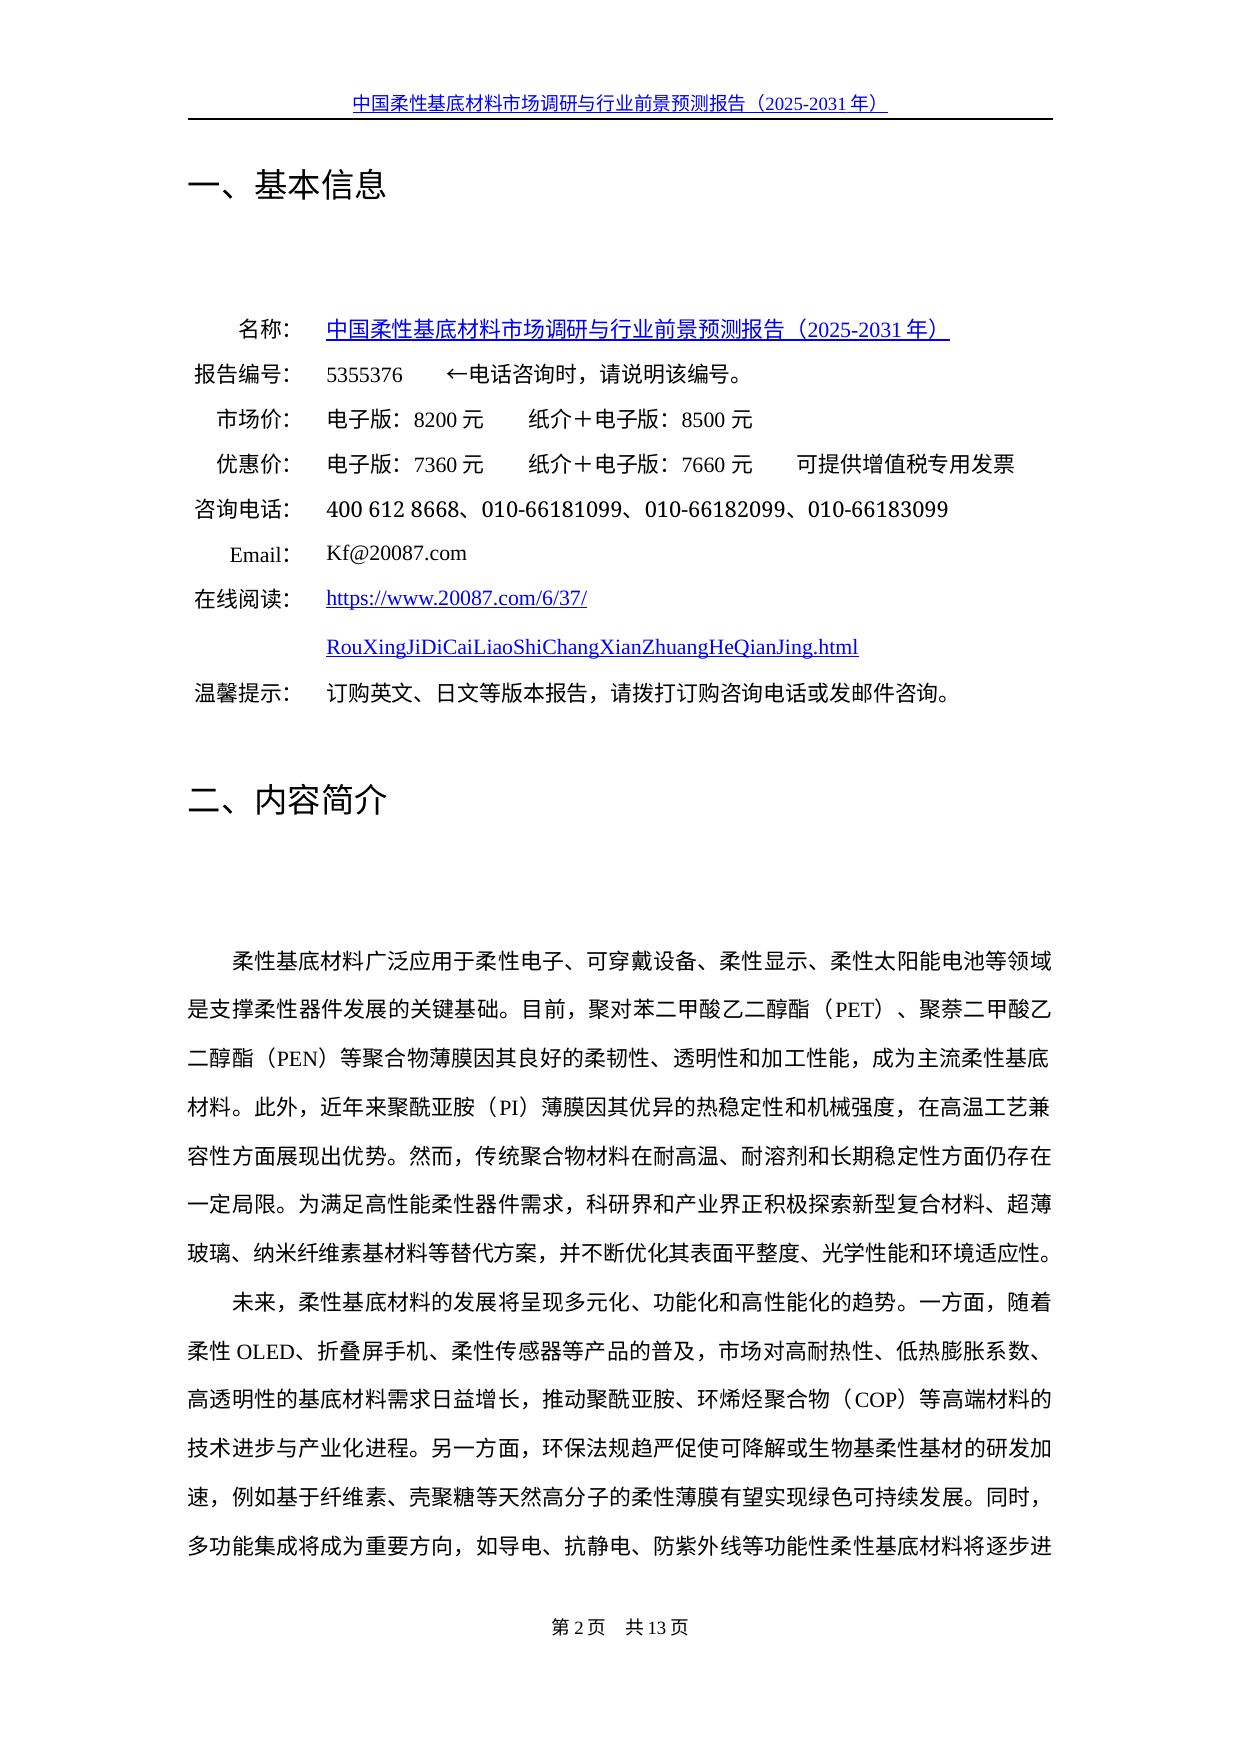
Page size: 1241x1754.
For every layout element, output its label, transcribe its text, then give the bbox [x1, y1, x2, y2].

table_cell 400 612 8668、010-66181099、010-66182099、010-66183099 [315, 492, 1073, 537]
table_cell 订购英文、日文等版本报告，请拨打订购咨询电话或发邮件咨询。 [315, 675, 1073, 720]
table_cell Kf@20087.com [315, 537, 1073, 582]
table_cell 温馨提示： [167, 675, 315, 720]
title 一、基本信息 [187, 150, 1053, 215]
table_cell Email： [167, 537, 315, 582]
table_cell 电子版：8200 元 纸介＋电子版：8500 元 [315, 402, 1073, 447]
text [187, 943, 1053, 1561]
table_cell [315, 582, 1073, 675]
table_header 名称： [167, 312, 315, 357]
table_cell 在线阅读： [167, 582, 315, 675]
title 二、内容简介 [187, 766, 1053, 831]
table_cell 咨询电话： [167, 492, 315, 537]
table_cell 报告编号： [167, 357, 315, 402]
table_cell 5355376 ←电话咨询时，请说明该编号。 [315, 357, 1073, 402]
table_header 中国柔性基底材料市场调研与行业前景预测报告（2025-2031年） [315, 312, 1073, 357]
table_cell 优惠价： [167, 447, 315, 492]
table_cell 市场价： [167, 402, 315, 447]
table_cell 电子版：7360 元 纸介＋电子版：7660 元 可提供增值税专用发票 [315, 447, 1073, 492]
